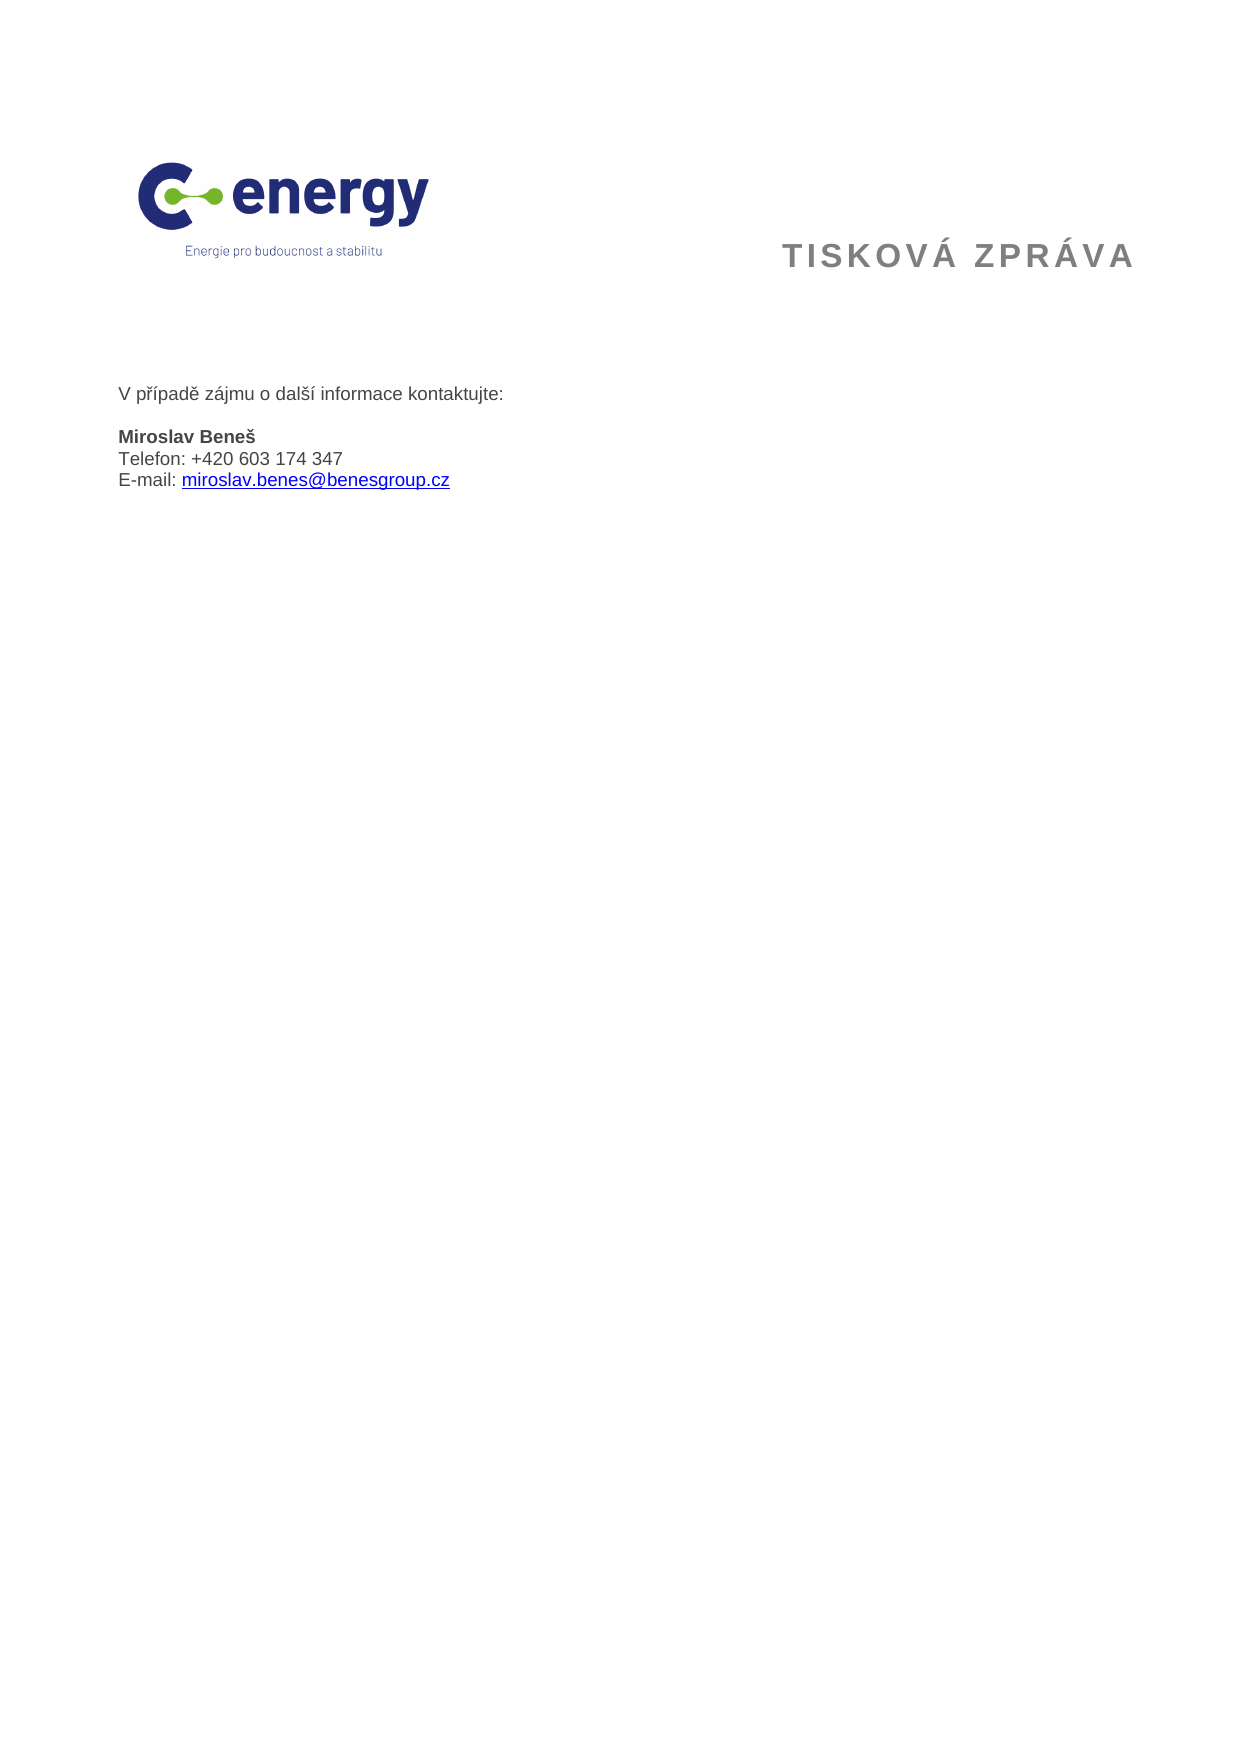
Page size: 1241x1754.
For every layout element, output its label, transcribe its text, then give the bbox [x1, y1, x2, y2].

text E-mail: miroslav.benes@benesgroup.cz [118, 469, 1137, 491]
text V případě zájmu o další informace kontaktujte: [118, 383, 1137, 404]
text Miroslav Beneš [118, 426, 1137, 448]
text Telefon: +420 603 174 347 [118, 448, 1137, 469]
